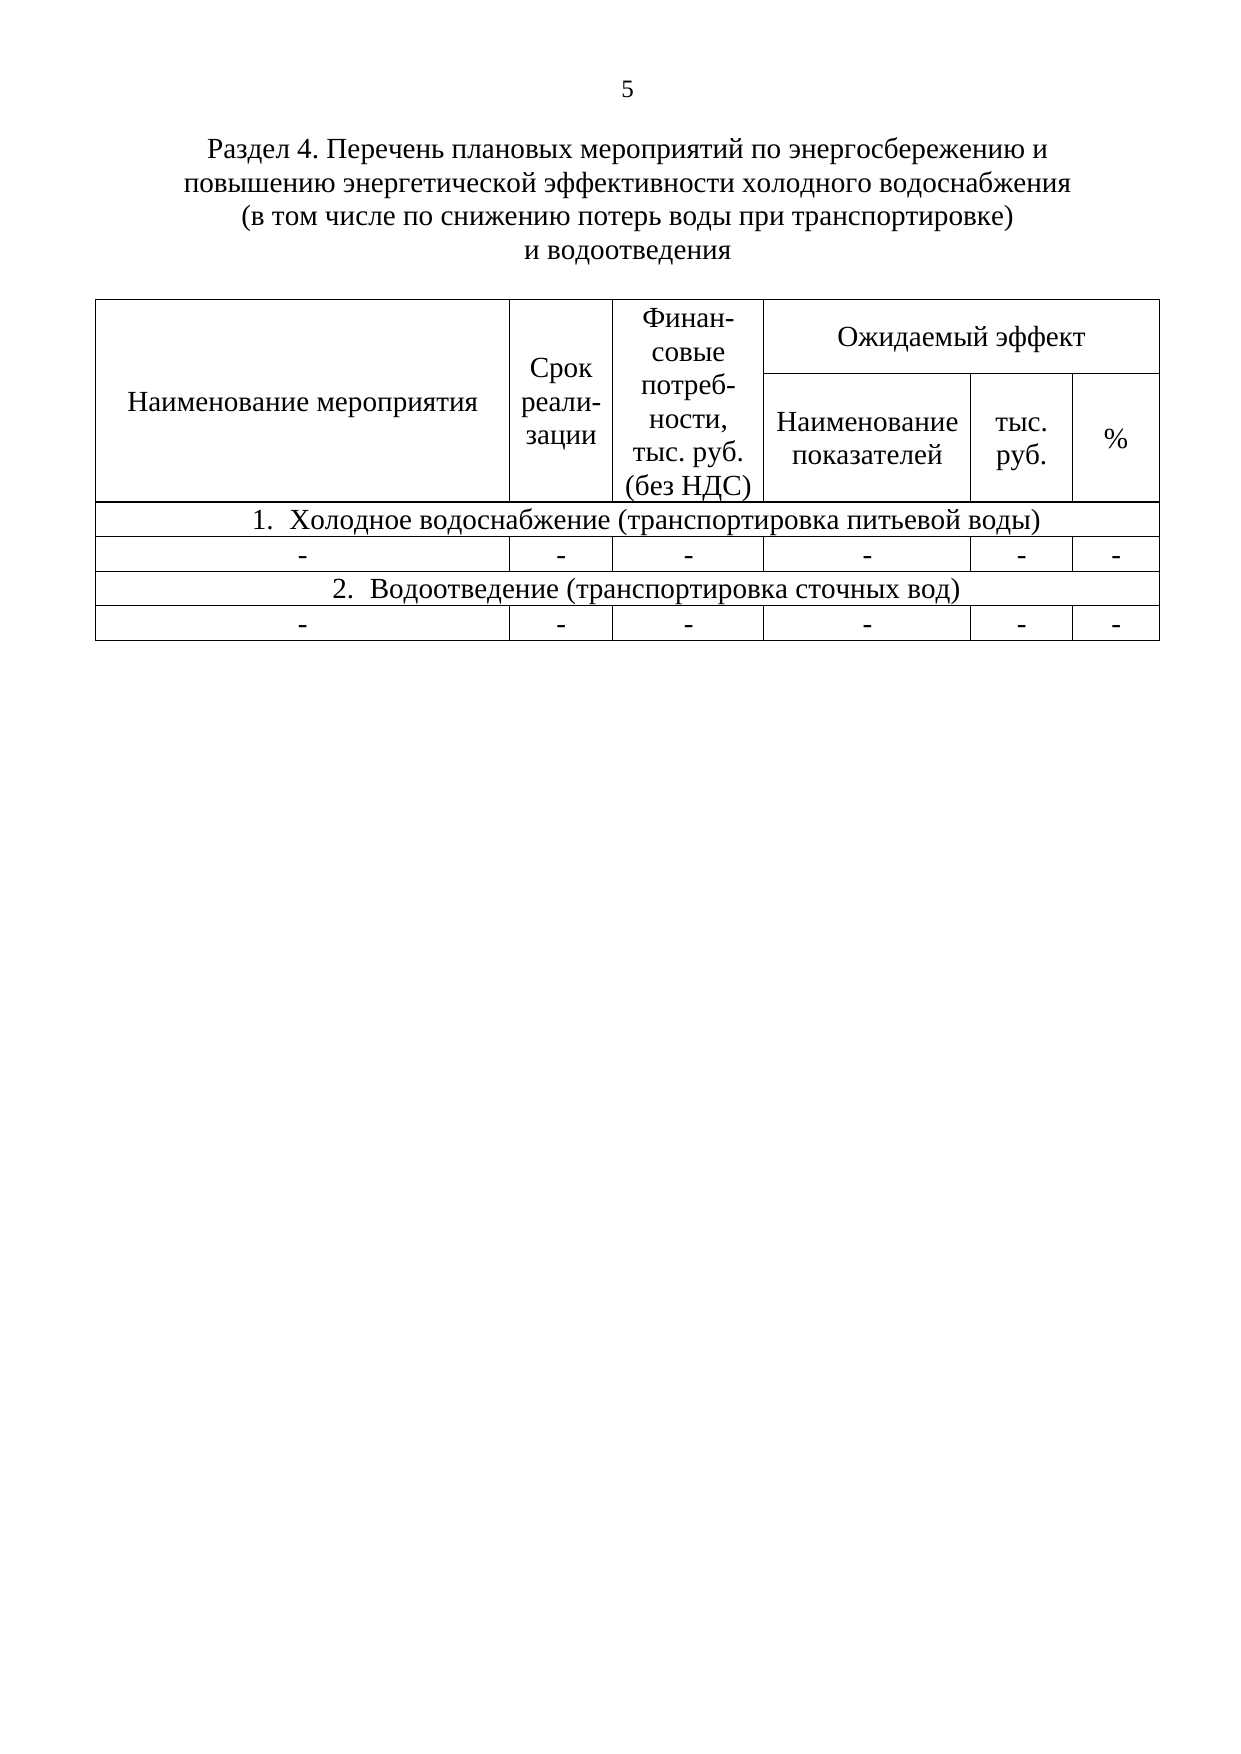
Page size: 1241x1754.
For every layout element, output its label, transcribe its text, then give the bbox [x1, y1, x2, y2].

table_cell - [1073, 537, 1159, 571]
text (в том числе по снижению потерь воды при транспортировке) [162, 198, 1092, 232]
table_cell Холодное водоснабжение (транспортировка питьевой воды) [96, 503, 1159, 536]
table_cell - [96, 606, 509, 640]
table_cell Наименование показателей [764, 374, 970, 501]
table_cell - [96, 537, 509, 571]
table_header Ожидаемый эффект [764, 300, 1159, 373]
table_header Финан-совые потреб-ности, тыс. руб. (без НДС) [613, 300, 763, 501]
table_cell Водоотведение (транспортировка сточных вод) [96, 572, 1159, 605]
text и водоотведения [162, 232, 1092, 266]
table_cell - [1073, 606, 1159, 640]
table_header Наименование мероприятия [96, 300, 509, 501]
table_cell - [613, 606, 763, 640]
table_cell - [971, 606, 1072, 640]
table_cell - [764, 606, 970, 640]
table_cell тыс. руб. [971, 374, 1072, 501]
table_cell - [971, 537, 1072, 571]
table_cell - [764, 537, 970, 571]
table_cell % [1073, 374, 1159, 501]
table_header Срок реали-зации [510, 300, 612, 501]
table_cell - [510, 606, 612, 640]
text Раздел 4. Перечень плановых мероприятий по энергосбережению и повышению энергетической эффективности холодного водоснабжения [162, 131, 1092, 198]
table_cell - [510, 537, 612, 571]
table_cell - [613, 537, 763, 571]
